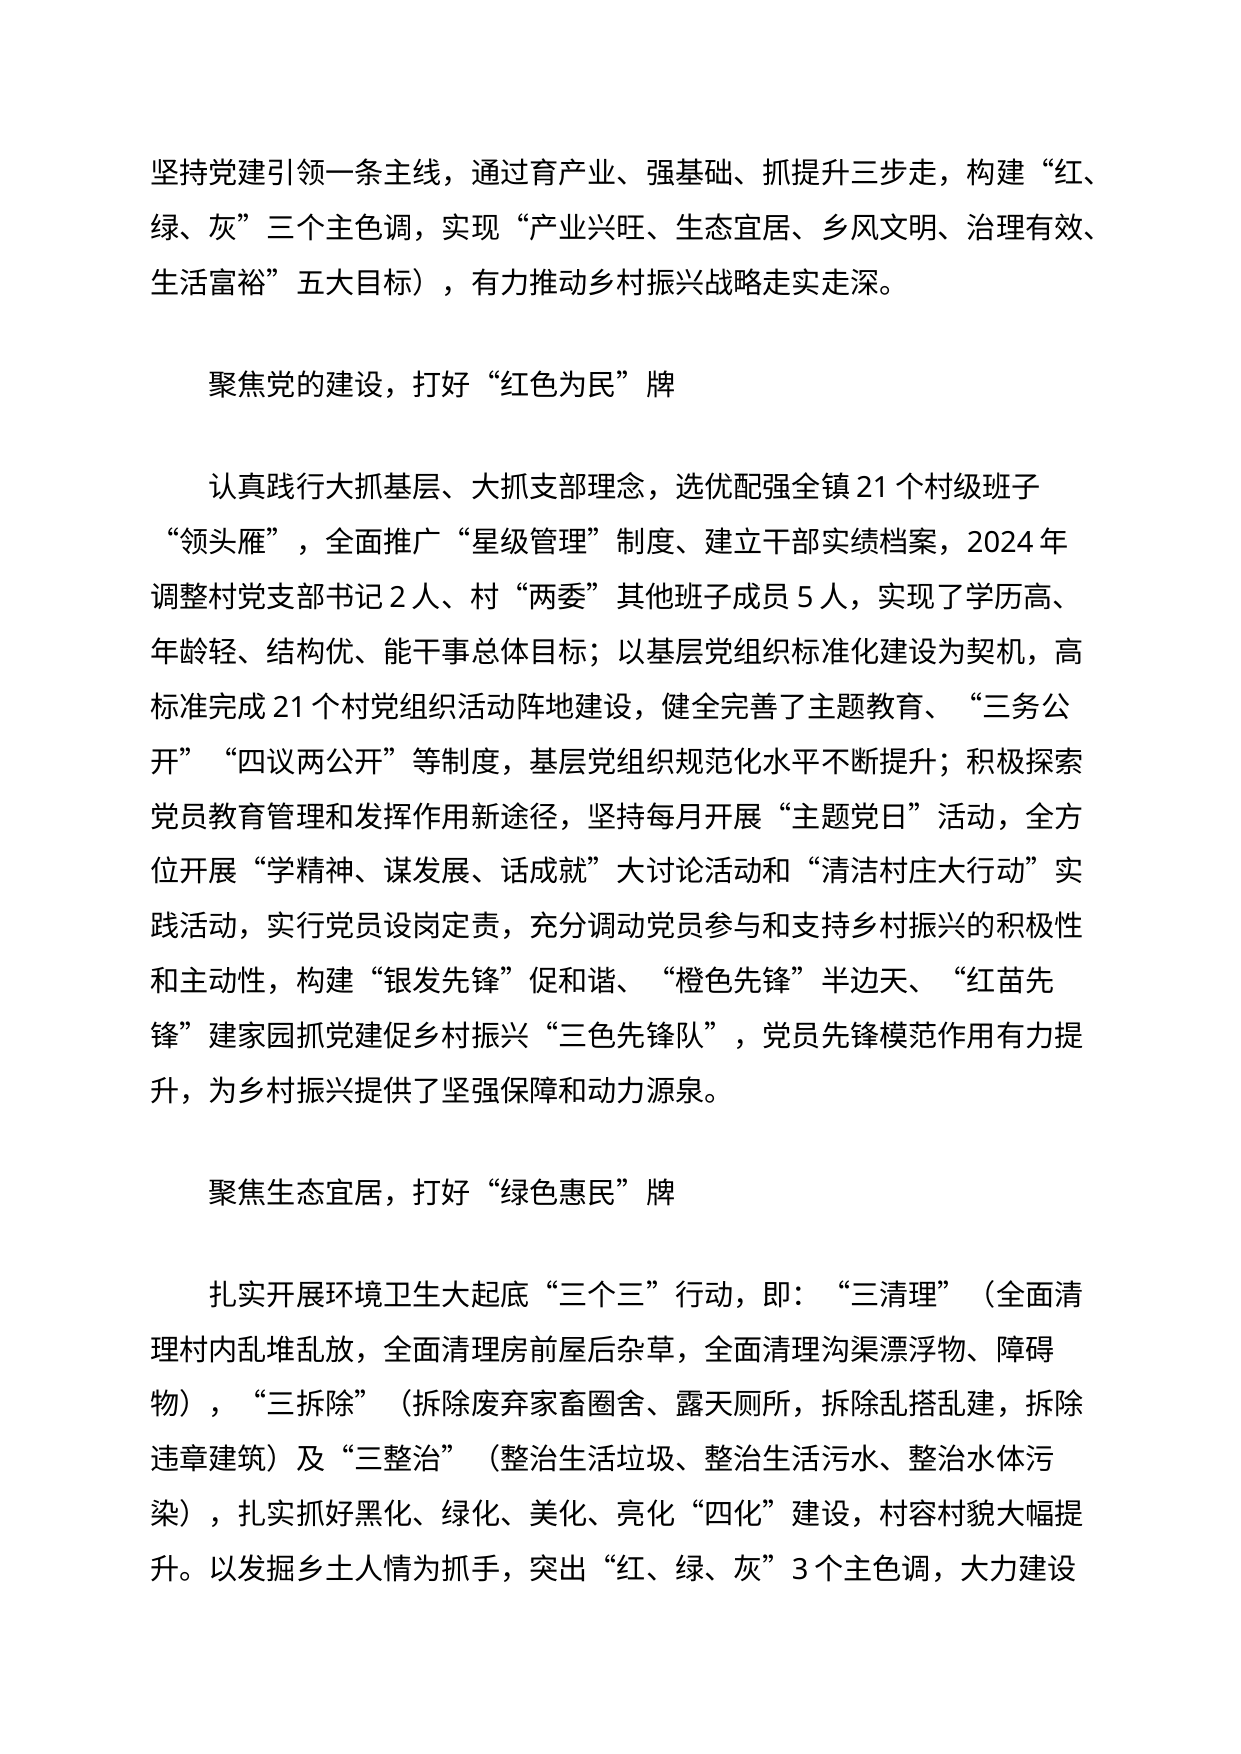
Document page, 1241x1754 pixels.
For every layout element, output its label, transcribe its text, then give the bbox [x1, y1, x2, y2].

text 认真践行大抓基层、大抓支部理念，选优配强全镇21个村级班子“领头雁”，全面推广“星级管理”制度、建立干部实绩档案，2024年调整村党支部书记2人、村“两委”其他班子成员5人，实现了学历高、年龄轻、结构优、能干事总体目标；以基层党组织标准化建设为契机，高标准完成21个村党组织活动阵地建设，健全完善了主题教育、“三务公开”“四议两公开”等制度，基层党组织规范化水平不断提升；积极探索党员教育管理和发挥作用新途径，坚持每月开展“主题党日”活动，全方位开展“学精神、谋发展、话成就”大讨论活动和“清洁村庄大行动”实践活动，实行党员设岗定责，充分调动党员参与和支持乡村振兴的积极性和主动性，构建“银发先锋”促和谐、“橙色先锋”半边天、“红苗先锋”建家园抓党建促乡村振兴“三色先锋队”，党员先锋模范作用有力提升，为乡村振兴提供了坚强保障和动力源泉。 [150, 463, 1090, 1110]
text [150, 150, 1090, 302]
text 聚焦党的建设，打好“红色为民”牌 [150, 362, 1090, 404]
text 聚焦生态宜居，打好“绿色惠民”牌 [150, 1169, 1090, 1212]
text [150, 1271, 1090, 1588]
